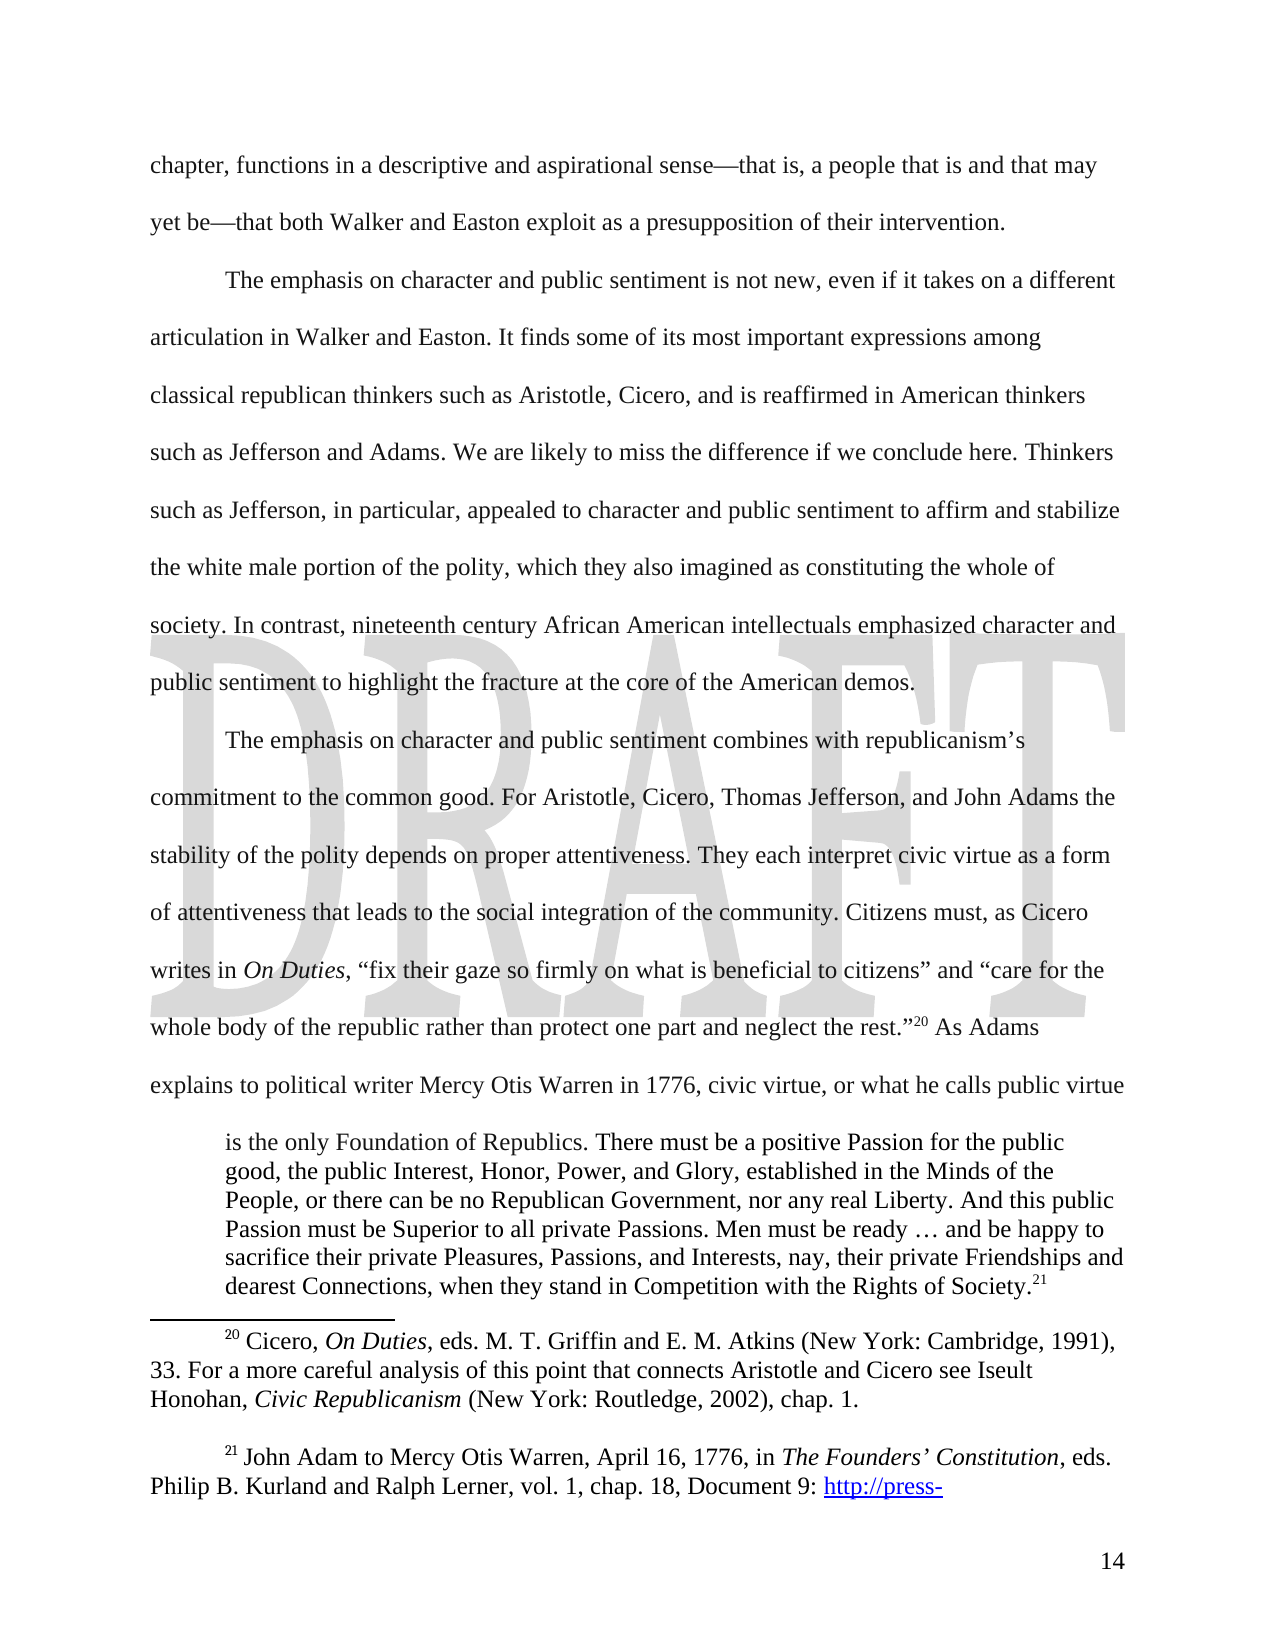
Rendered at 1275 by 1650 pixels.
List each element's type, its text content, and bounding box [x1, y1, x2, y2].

text The emphasis on character and public sentiment is not new, even if it takes on a different articulation in Walker and Easton. It finds some of its most important expressions among classical republican thinkers such as Aristotle, Cicero, and is reaffirmed in American thinkers such as Jefferson and Adams. We are likely to miss the difference if we conclude here. Thinkers such as Jefferson, in particular, appealed to character and public sentiment to affirm and stabilize the white male portion of the polity, which they also imagined as constituting the whole of society. In contrast, nineteenth century African American intellectuals emphasized character and public sentiment to highlight the fracture at the core of the American demos. [150, 265, 1125, 696]
text The emphasis on character and public sentiment combines with republicanism’s commitment to the common good. For Aristotle, Cicero, Thomas Jefferson, and John Adams the stability of the polity depends on proper attentiveness. They each interpret civic virtue as a form of attentiveness that leads to the social integration of the community. Citizens must, as Cicero writes in On Duties, “fix their gaze so firmly on what is beneficial to citizens” and “care for the whole body of the republic rather than protect one part and neglect the rest.” As Adams explains to political writer Mercy Otis Warren in 1776, civic virtue, or what he calls public virtue [150, 725, 1125, 1099]
text is the only Foundation of Republics. There must be a positive Passion for the public good, the public Interest, Honor, Power, and Glory, established in the Minds of the People, or there can be no Republican Government, nor any real Liberty. And this public Passion must be Superior to all private Passions. Men must be ready … and be happy to sacrifice their private Pleasures, Passions, and Interests, nay, their private Friendships and dearest Connections, when they stand in Competition with the Rights of Society. [225, 1127, 1125, 1300]
